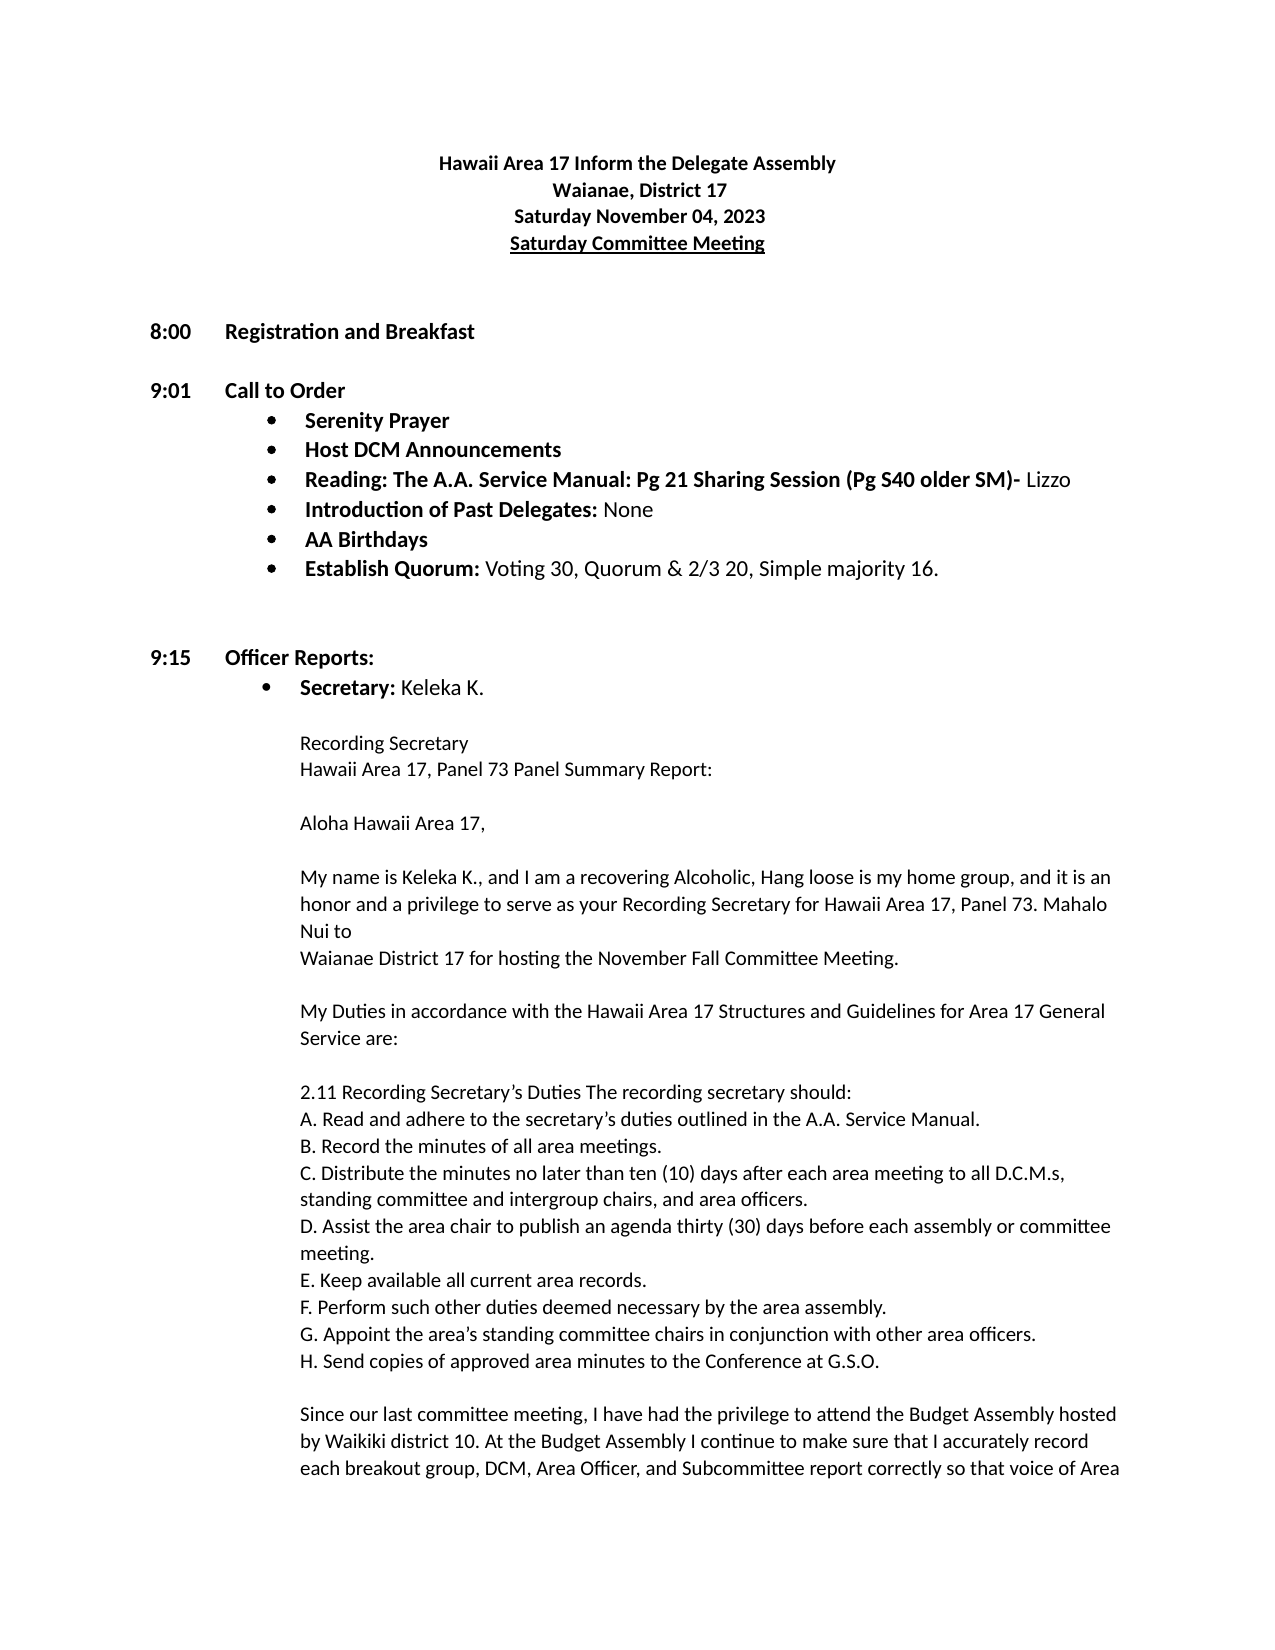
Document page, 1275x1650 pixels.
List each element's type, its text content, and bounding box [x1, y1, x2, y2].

text F. Perform such other duties deemed necessary by the area assembly. [300, 1294, 1125, 1319]
text B. Record the minutes of all area meetings. [300, 1133, 1125, 1158]
text 8:00 Registration and Breakfast [150, 317, 1125, 345]
list AA Birthdays [267, 525, 1125, 553]
text A. Read and adhere to the secretary’s duties outlined in the A.A. Service Manual. [300, 1106, 1125, 1131]
text D. Assist the area chair to publish an agenda thirty (30) days before each assembly or committee meeting. [300, 1213, 1125, 1266]
text Waianae, District 17 [150, 177, 1125, 202]
list Establish Quorum: Voting 30, Quorum & 2/3 20, Simple majority 16. [267, 554, 1125, 582]
text My Duties in accordance with the Hawaii Area 17 Structures and Guidelines for Area 17 General Service are: [300, 998, 1125, 1051]
text Hawaii Area 17, Panel 73 Panel Summary Report: [300, 757, 1125, 782]
text 2.11 Recording Secretary’s Duties The recording secretary should: [300, 1079, 1125, 1104]
text Saturday Committee Meeting [150, 231, 1125, 256]
text Recording Secretary [300, 730, 1125, 755]
text E. Keep available all current area records. [300, 1267, 1125, 1293]
list Serenity Prayer [267, 406, 1125, 434]
list Reading: The A.A. Service Manual: Pg 21 Sharing Session (Pg S40 older SM)- Lizzo [267, 465, 1125, 493]
text 9:15 Officer Reports: [150, 643, 1125, 671]
text My name is Keleka K., and I am a recovering Alcoholic, Hang loose is my home group, and it is an honor and a privilege to serve as your Recording Secretary for Hawaii Area 17, Panel 73. Mahalo Nui to [300, 864, 1125, 943]
text G. Appoint the area’s standing committee chairs in conjunction with other area officers. [300, 1321, 1125, 1346]
text 9:01 Call to Order [150, 376, 1125, 404]
list Host DCM Announcements [267, 436, 1125, 464]
list Introduction of Past Delegates: None [267, 495, 1125, 523]
text Aloha Hawaii Area 17, [300, 810, 1125, 836]
text Saturday November 04, 2023 [150, 204, 1125, 229]
list Secretary: Keleka K. [262, 673, 1125, 701]
text Waianae District 17 for hosting the November Fall Committee Meeting. [300, 945, 1125, 970]
text H. Send copies of approved area minutes to the Conference at G.S.O. [300, 1348, 1125, 1373]
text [300, 1402, 1125, 1481]
text C. Distribute the minutes no later than ten (10) days after each area meeting to all D.C.M.s, standing committee and intergroup chairs, and area officers. [300, 1160, 1125, 1212]
text Hawaii Area 17 Inform the Delegate Assembly [150, 150, 1125, 175]
